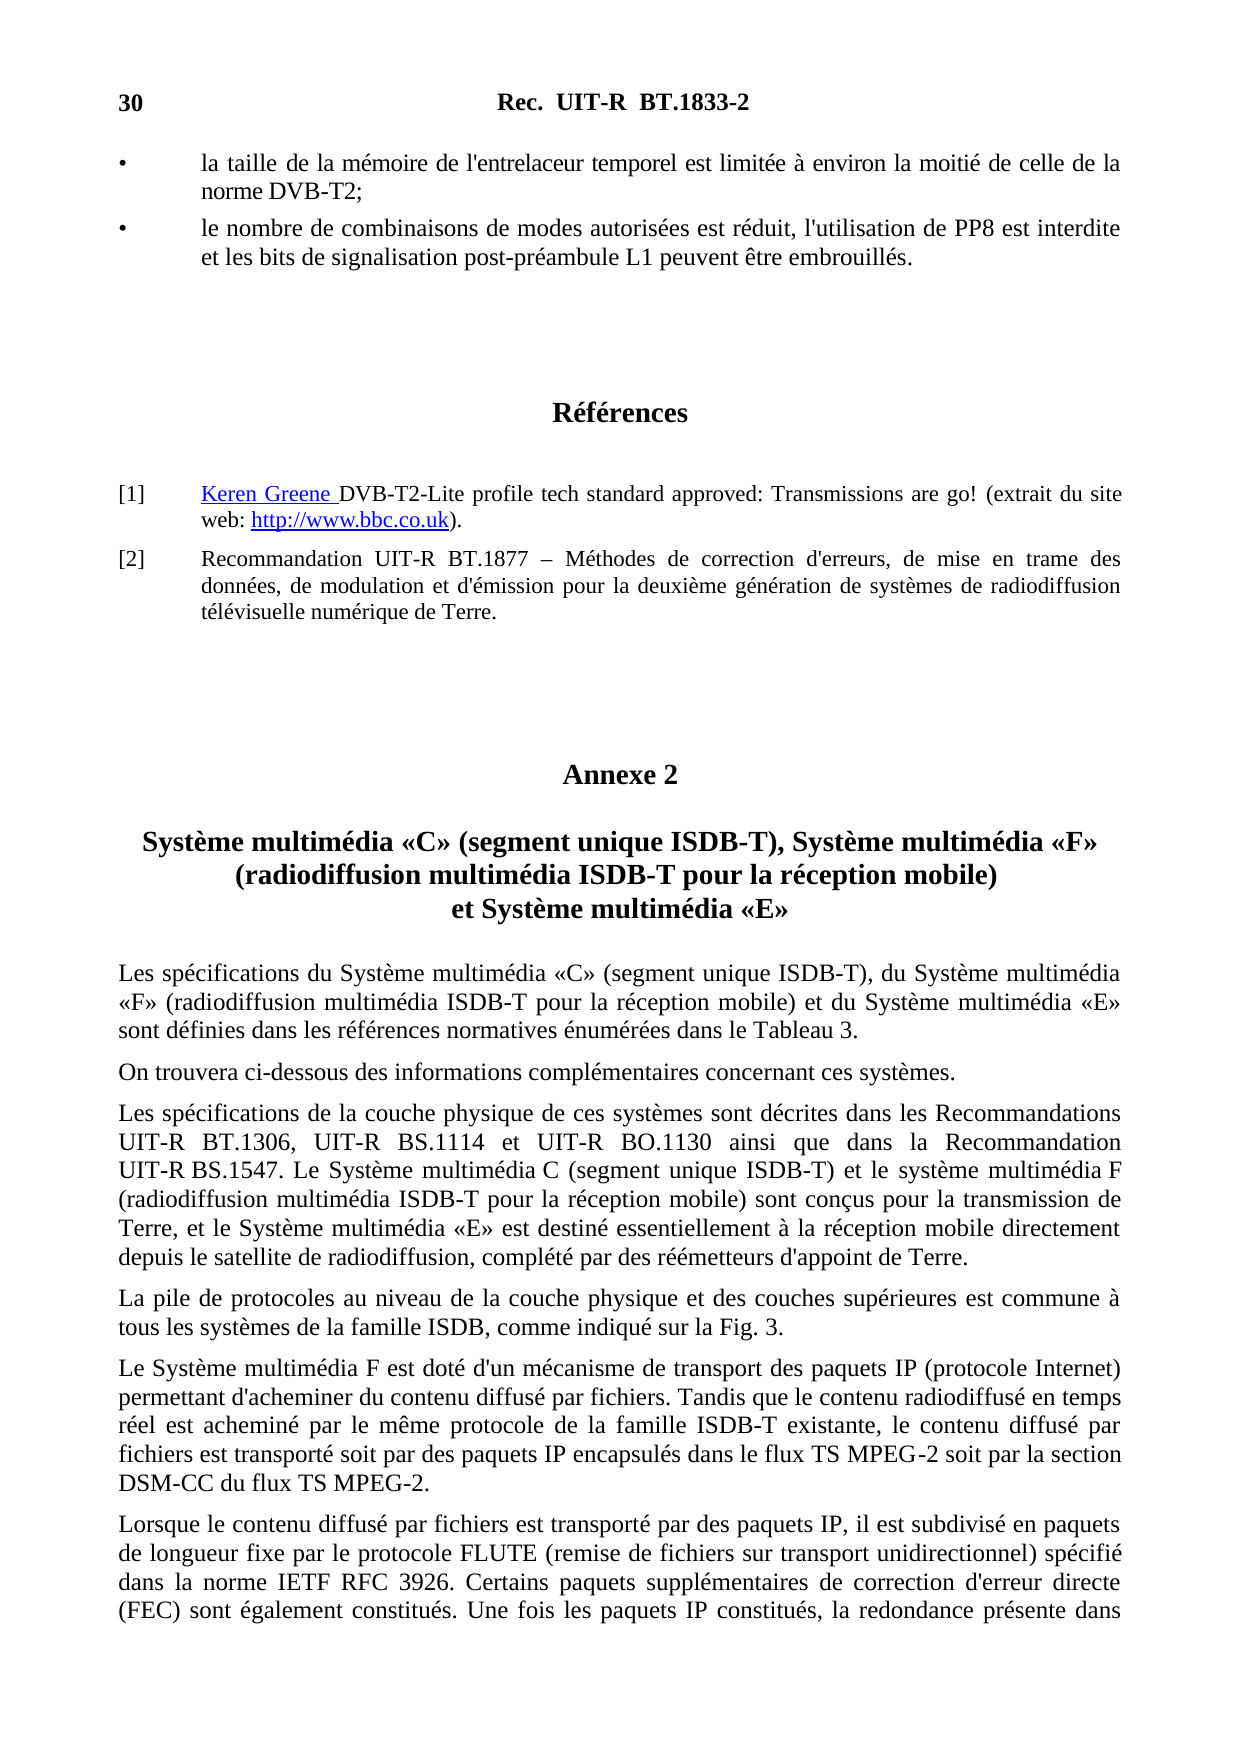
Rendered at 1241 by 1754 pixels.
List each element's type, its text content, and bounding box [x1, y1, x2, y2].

text [2] Recommandation UIT-R BT.1877 – Méthodes de correction d'erreurs, de mise en trame des données, de modulation et d'émission pour la deuxième génération de systèmes de radiodiffusion télévisuelle numérique de Terre. [118, 545, 1122, 624]
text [118, 1509, 1122, 1624]
text La pile de protocoles au niveau de la couche physique et des couches supérieures est commune à tous les systèmes de la famille ISDB, comme indiqué sur la Fig. 3. [118, 1283, 1122, 1340]
text [1] Keren Greene DVB-T2-Lite profile tech standard approved: Transmissions are go! (extrait du site web: http://www.bbc.co.uk). [118, 480, 1122, 533]
title Annexe 2 Système multimédia «C» (segment unique ISDB-T), Système multimédia «F» (radiodiffusion multimédia ISDB-T pour la réception mobile) et Système multimédia «E» [118, 757, 1122, 924]
title Références [118, 395, 1122, 429]
title Les spécifications du Système multimédia «C» (segment unique ISDB-T), du Système multimédia «F» (radiodiffusion multimédia ISDB-T pour la réception mobile) et du Système multimédia «E» sont définies dans les références normatives énumérées dans le Tableau 3. [118, 958, 1122, 1044]
text Les spécifications de la couche physique de ces systèmes sont décrites dans les Recommandations UIT-R BT.1306, UIT-R BS.1114 et UIT-R BO.1130 ainsi que dans la Recommandation UIT-R BS.1547. Le Système multimédia C (segment unique ISDB-T) et le système multimédia F (radiodiffusion multimédia ISDB-T pour la réception mobile) sont conçus pour la transmission de Terre, et le Système multimédia «E» est destiné essentiellement à la réception mobile directement depuis le satellite de radiodiffusion, complété par des réémetteurs d'appoint de Terre. [118, 1098, 1122, 1270]
text • la taille de la mémoire de l'entrelaceur temporel est limitée à environ la moitié de celle de la norme DVB-T2; [118, 148, 1122, 205]
text On trouvera ci-dessous des informations complémentaires concernant ces systèmes. [118, 1057, 1122, 1085]
text Le Système multimédia F est doté d'un mécanisme de transport des paquets IP (protocole Internet) permettant d'acheminer du contenu diffusé par fichiers. Tandis que le contenu radiodiffusé en temps réel est acheminé par le même protocole de la famille ISDB-T existante, le contenu diffusé par fichiers est transporté soit par des paquets IP encapsulés dans le flux TS MPEG-2 soit par la section DSM-CC du flux TS MPEG-2. [118, 1353, 1122, 1497]
text • le nombre de combinaisons de modes autorisées est réduit, l'utilisation de PP8 est interdite et les bits de signalisation post-préambule L1 peuvent être embrouillés. [118, 213, 1122, 271]
